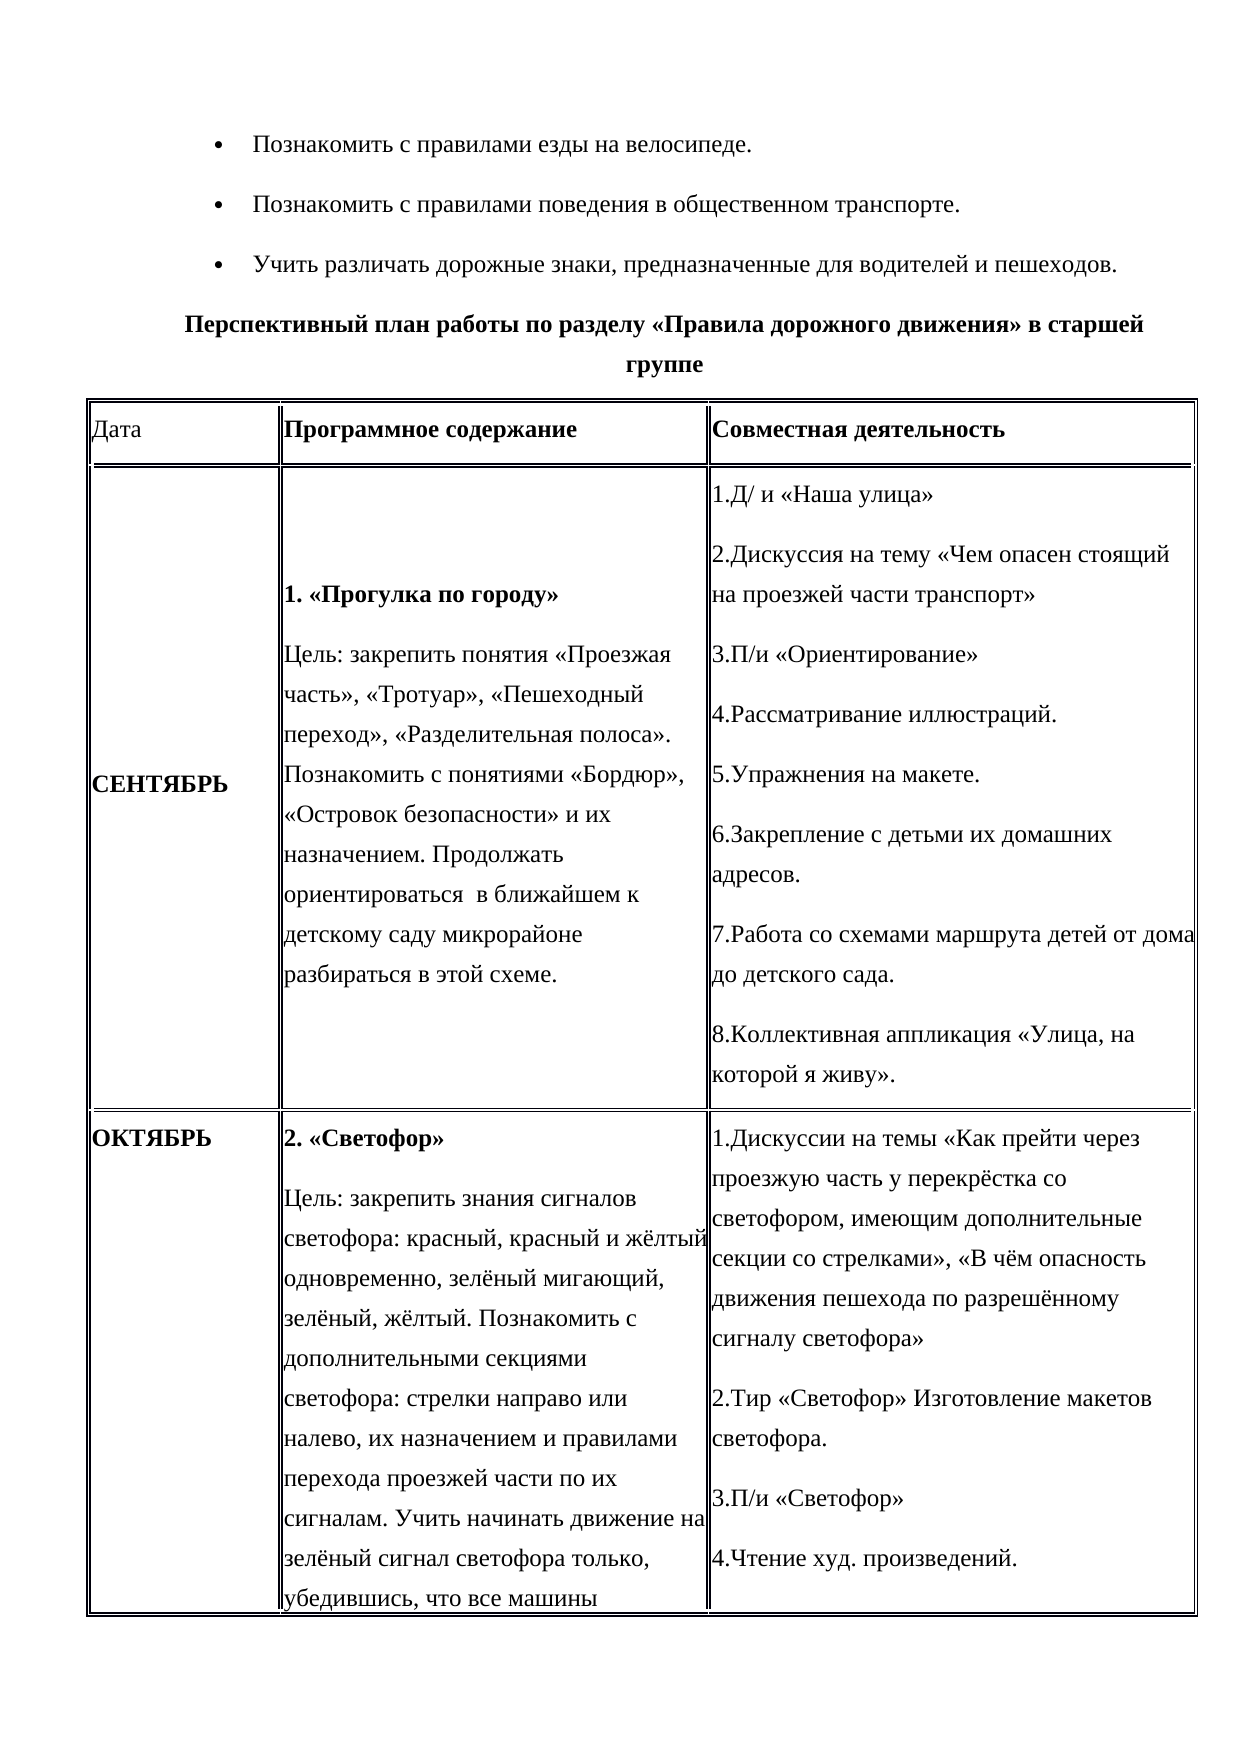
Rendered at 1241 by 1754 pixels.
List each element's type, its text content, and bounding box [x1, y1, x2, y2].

table_cell СЕНТЯБРЬ [89, 463, 280, 1107]
list Познакомить с правилами поведения в общественном транспорте. [215, 178, 1152, 218]
table_cell ОКТЯБРЬ [89, 1108, 280, 1612]
table_header Совместная деятельность [709, 403, 1194, 463]
table_cell 1. «Прогулка по городу» Цель: закрепить понятия «Проезжая часть», «Тротуар», «Пешеходный переход», «Разделительная полоса». Познакомить с понятиями «Бордюр», «Островок безопасности» и их назначением. Продолжать ориентироваться в ближайшем к детскому саду микрорайоне разбираться в этой схеме. [283, 468, 706, 1107]
text Перспективный план работы по разделу «Правила дорожного движения» в старшей группе [177, 298, 1152, 378]
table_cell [280, 1108, 708, 1612]
list Познакомить с правилами езды на велосипеде. [215, 118, 1152, 158]
table_cell 1.Д/ и «Наша улица» 2.Дискуссия на тему «Чем опасен стоящий на проезжей части транспорт» 3.П/и «Ориентирование» 4.Рассматривание иллюстраций. 5.Упражнения на макете. 6.Закрепление с детьми их домашних адресов. 7.Работа со схемами маршрута детей от дома до детского сада. 8.Коллективная аппликация «Улица, на которой я живу». [709, 463, 1196, 1107]
table_header Программное содержание [280, 400, 708, 463]
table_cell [709, 1108, 1196, 1612]
table_header Дата [91, 403, 280, 463]
list Учить различать дорожные знаки, предназначенные для водителей и пешеходов. [215, 238, 1152, 278]
